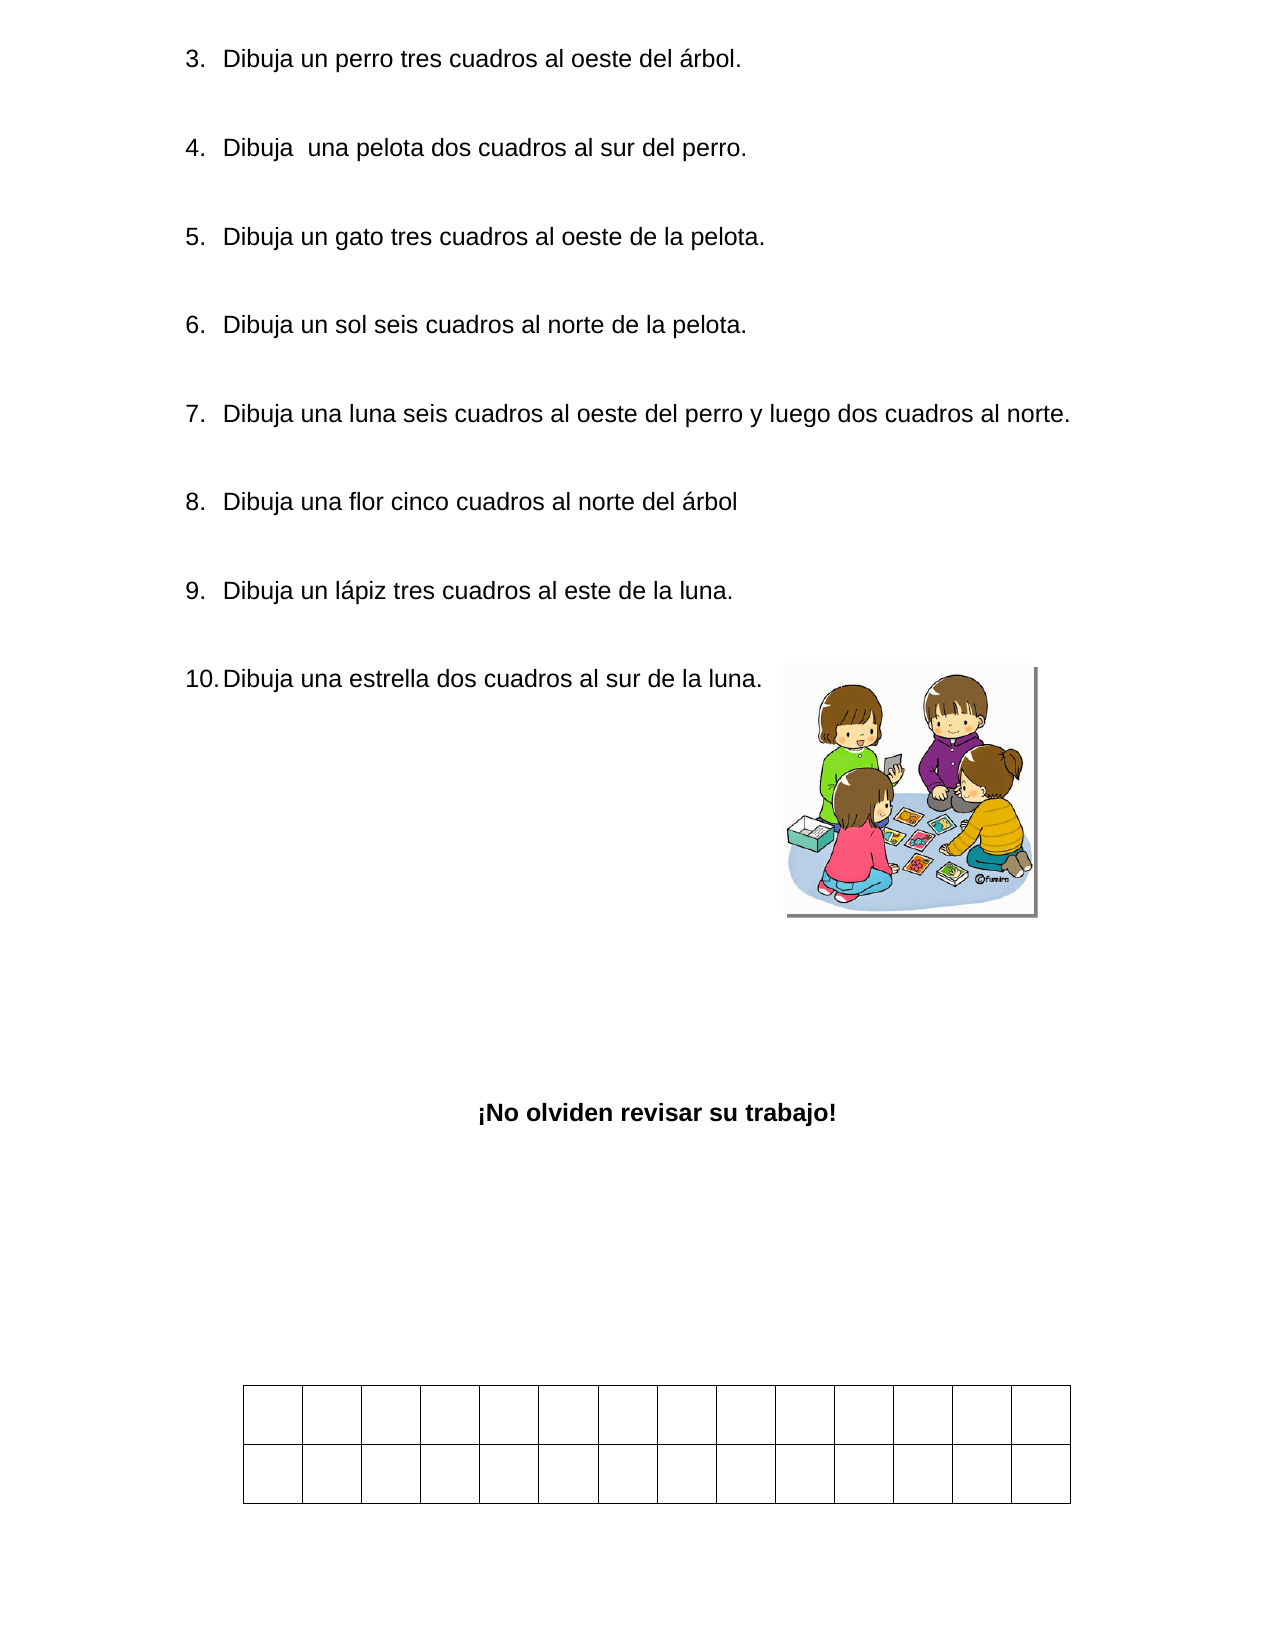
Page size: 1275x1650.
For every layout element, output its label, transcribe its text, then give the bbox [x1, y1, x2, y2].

list Dibuja una flor cinco cuadros al norte del árbol [185, 487, 1167, 516]
table_cell [421, 1445, 479, 1503]
table_cell [953, 1445, 1011, 1503]
table_cell [1012, 1445, 1070, 1503]
list Dibuja una luna seis cuadros al oeste del perro y luego dos cuadros al norte. [185, 398, 1167, 427]
list Dibuja un sol seis cuadros al norte de la pelota. [185, 310, 1167, 339]
table_header [303, 1386, 361, 1444]
list Dibuja un lápiz tres cuadros al este de la luna. [185, 576, 1167, 604]
table_header [1012, 1386, 1070, 1444]
list Dibuja una pelota dos cuadros al sur del perro. [185, 133, 1167, 162]
table_header [539, 1386, 598, 1444]
table_cell [717, 1445, 775, 1503]
table_cell [894, 1445, 952, 1503]
table_header [894, 1386, 952, 1444]
table_header [658, 1386, 716, 1444]
table_cell [362, 1445, 420, 1503]
table_cell [539, 1445, 598, 1503]
table_header [244, 1386, 302, 1444]
list Dibuja un perro tres cuadros al oeste del árbol. [185, 44, 1167, 73]
table_header [480, 1386, 538, 1444]
table_header [776, 1386, 834, 1444]
table_cell [303, 1445, 361, 1503]
table_header [362, 1386, 420, 1444]
table_header [421, 1386, 479, 1444]
table_header [717, 1386, 775, 1444]
picture [783, 693, 1034, 914]
table_cell [599, 1445, 657, 1503]
table_cell [776, 1445, 834, 1503]
table_cell [835, 1445, 893, 1503]
table_cell [244, 1445, 302, 1503]
table_header [953, 1386, 1011, 1444]
table_header [599, 1386, 657, 1444]
table_header [835, 1386, 893, 1444]
list ¡No olviden revisar su trabajo! [148, 1098, 1167, 1126]
table_cell [480, 1445, 538, 1503]
list Dibuja un gato tres cuadros al oeste de la pelota. [185, 221, 1167, 250]
list Dibuja una estrella dos cuadros al sur de la luna. [185, 664, 1167, 693]
table_cell [658, 1445, 716, 1503]
